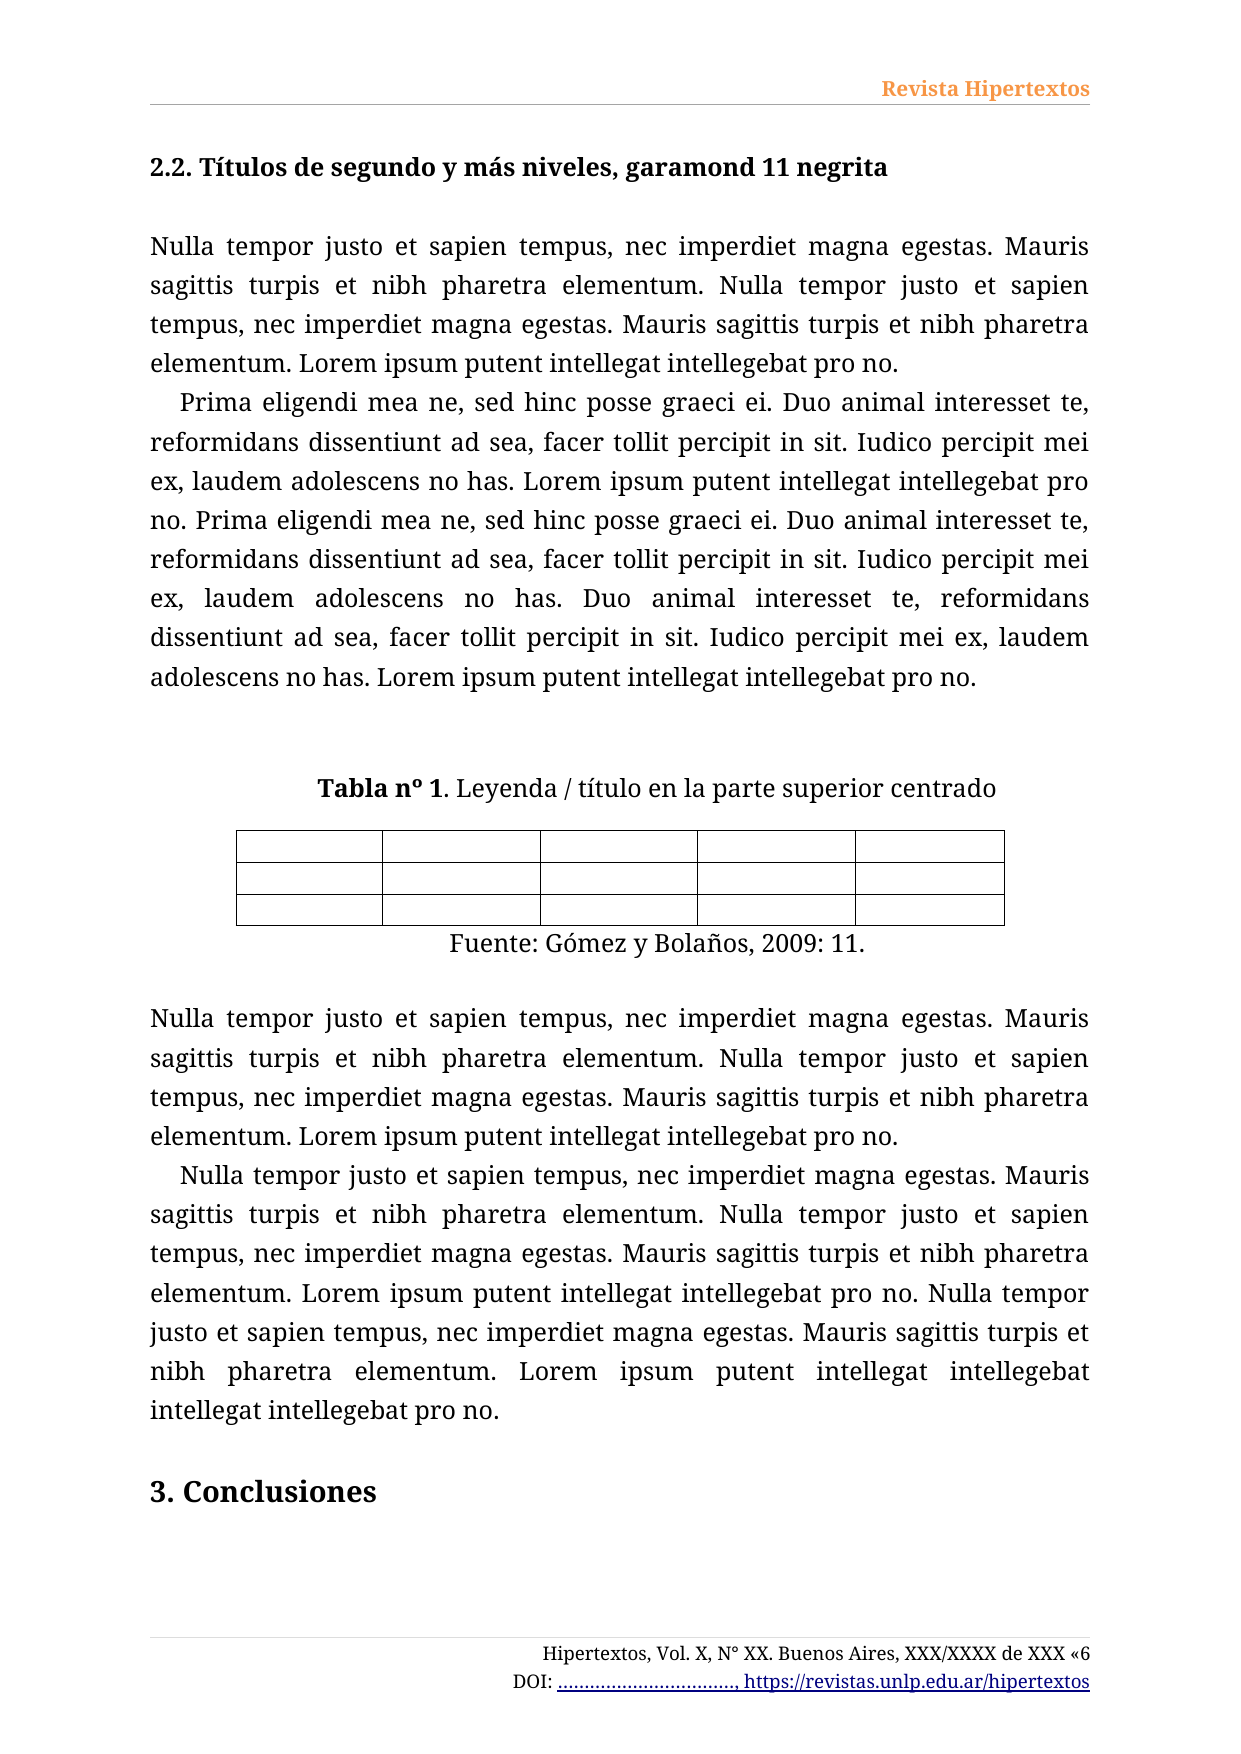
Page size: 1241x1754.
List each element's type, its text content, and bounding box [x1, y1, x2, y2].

table_cell [541, 863, 697, 893]
table_cell [856, 895, 1004, 925]
text 3. Conclusiones [150, 1471, 1090, 1511]
table_header [541, 831, 697, 862]
table_cell [541, 895, 697, 925]
table_header [237, 831, 382, 862]
table_header [856, 831, 1004, 862]
text Nulla tempor justo et sapien tempus, nec imperdiet magna egestas. Mauris sagittis turpis et nibh pharetra elementum. Nulla tempor justo et sapien tempus, nec imperdiet magna egestas. Mauris sagittis turpis et nibh pharetra elementum. Lorem ipsum putent intellegat intellegebat pro no. [150, 228, 1090, 380]
table_cell [237, 895, 382, 925]
text 2.2. Títulos de segundo y más niveles, garamond 11 negrita [150, 150, 1090, 184]
text Nulla tempor justo et sapien tempus, nec imperdiet magna egestas. Mauris sagittis turpis et nibh pharetra elementum. Nulla tempor justo et sapien tempus, nec imperdiet magna egestas. Mauris sagittis turpis et nibh pharetra elementum. Lorem ipsum putent intellegat intellegebat pro no. Nulla tempor justo et sapien tempus, nec imperdiet magna egestas. Mauris sagittis turpis et nibh pharetra elementum. Lorem ipsum putent intellegat intellegebat intellegat intellegebat pro no. [150, 1158, 1090, 1427]
table_cell [383, 863, 540, 893]
table_cell [698, 863, 855, 893]
table_header [698, 831, 855, 862]
text Nulla tempor justo et sapien tempus, nec imperdiet magna egestas. Mauris sagittis turpis et nibh pharetra elementum. Nulla tempor justo et sapien tempus, nec imperdiet magna egestas. Mauris sagittis turpis et nibh pharetra elementum. Lorem ipsum putent intellegat intellegebat pro no. [150, 1001, 1090, 1153]
table_header [383, 831, 540, 862]
table_cell [856, 863, 1004, 893]
table_cell [383, 895, 540, 925]
text Fuente: Gómez y Bolaños, 2009: 11. [150, 926, 1090, 960]
text Prima eligendi mea ne, sed hinc posse graeci ei. Duo animal interesset te, reformidans dissentiunt ad sea, facer tollit percipit in sit. Iudico percipit mei ex, laudem adolescens no has. Lorem ipsum putent intellegat intellegebat pro no. Prima eligendi mea ne, sed hinc posse graeci ei. Duo animal interesset te, reformidans dissentiunt ad sea, facer tollit percipit in sit. Iudico percipit mei ex, laudem adolescens no has. Duo animal interesset te, reformidans dissentiunt ad sea, facer tollit percipit in sit. Iudico percipit mei ex, laudem adolescens no has. Lorem ipsum putent intellegat intellegebat pro no. [150, 385, 1090, 693]
text Tabla nº 1. Leyenda / título en la parte superior centrado [150, 770, 1090, 804]
table_cell [237, 863, 382, 893]
table_cell [698, 895, 855, 925]
